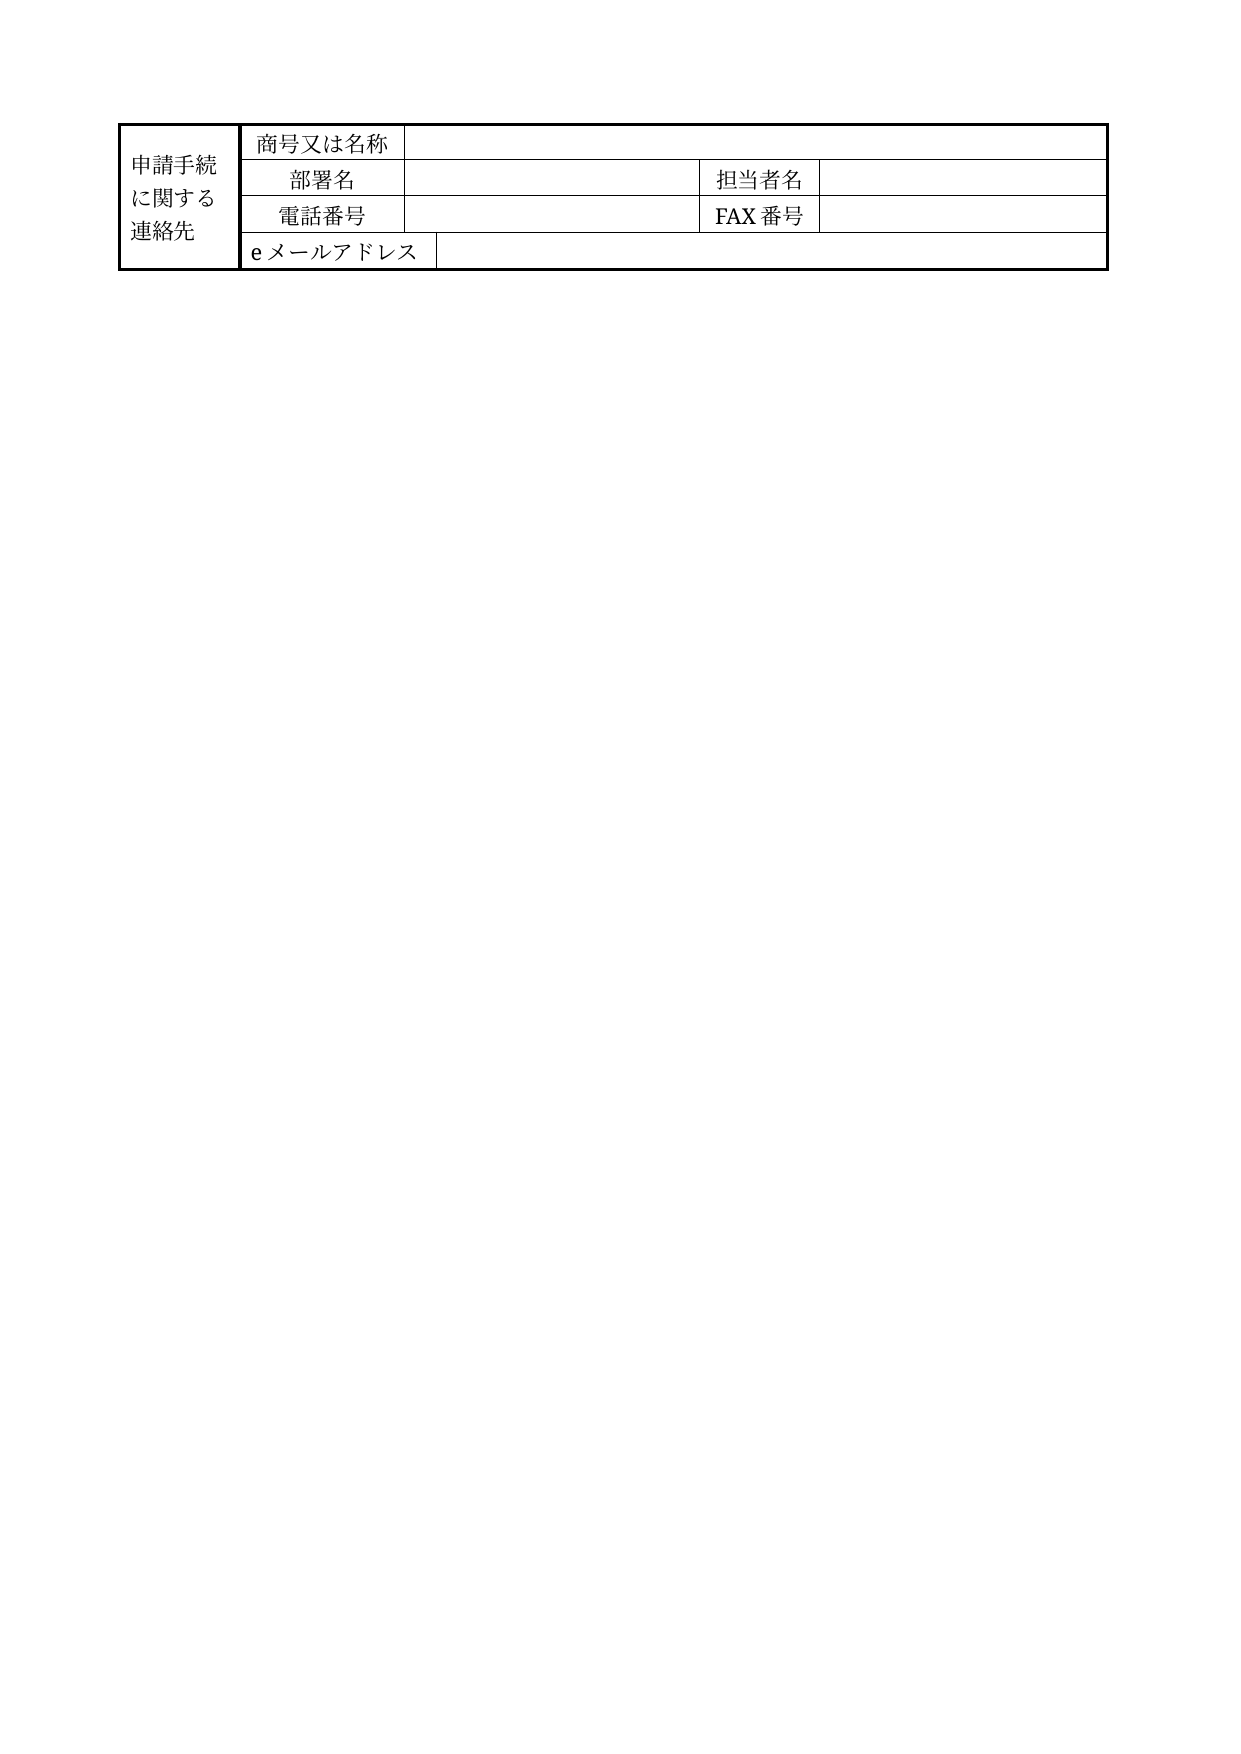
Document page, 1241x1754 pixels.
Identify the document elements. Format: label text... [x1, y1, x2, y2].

table_cell eメールアドレス [242, 233, 436, 268]
table_header 申請手続に関する連絡先 [121, 126, 238, 268]
table_cell [405, 196, 699, 232]
table_cell 電話番号 [242, 196, 404, 232]
table_cell [820, 160, 1106, 195]
table_cell 担当者名 [700, 160, 819, 195]
table_header 商号又は名称 [242, 126, 404, 159]
table_cell [820, 196, 1106, 232]
table_cell [437, 233, 1106, 268]
table_cell [405, 160, 699, 195]
table_header [405, 126, 1106, 159]
table_cell 部署名 [242, 160, 404, 195]
table_cell FAX番号 [700, 196, 819, 232]
